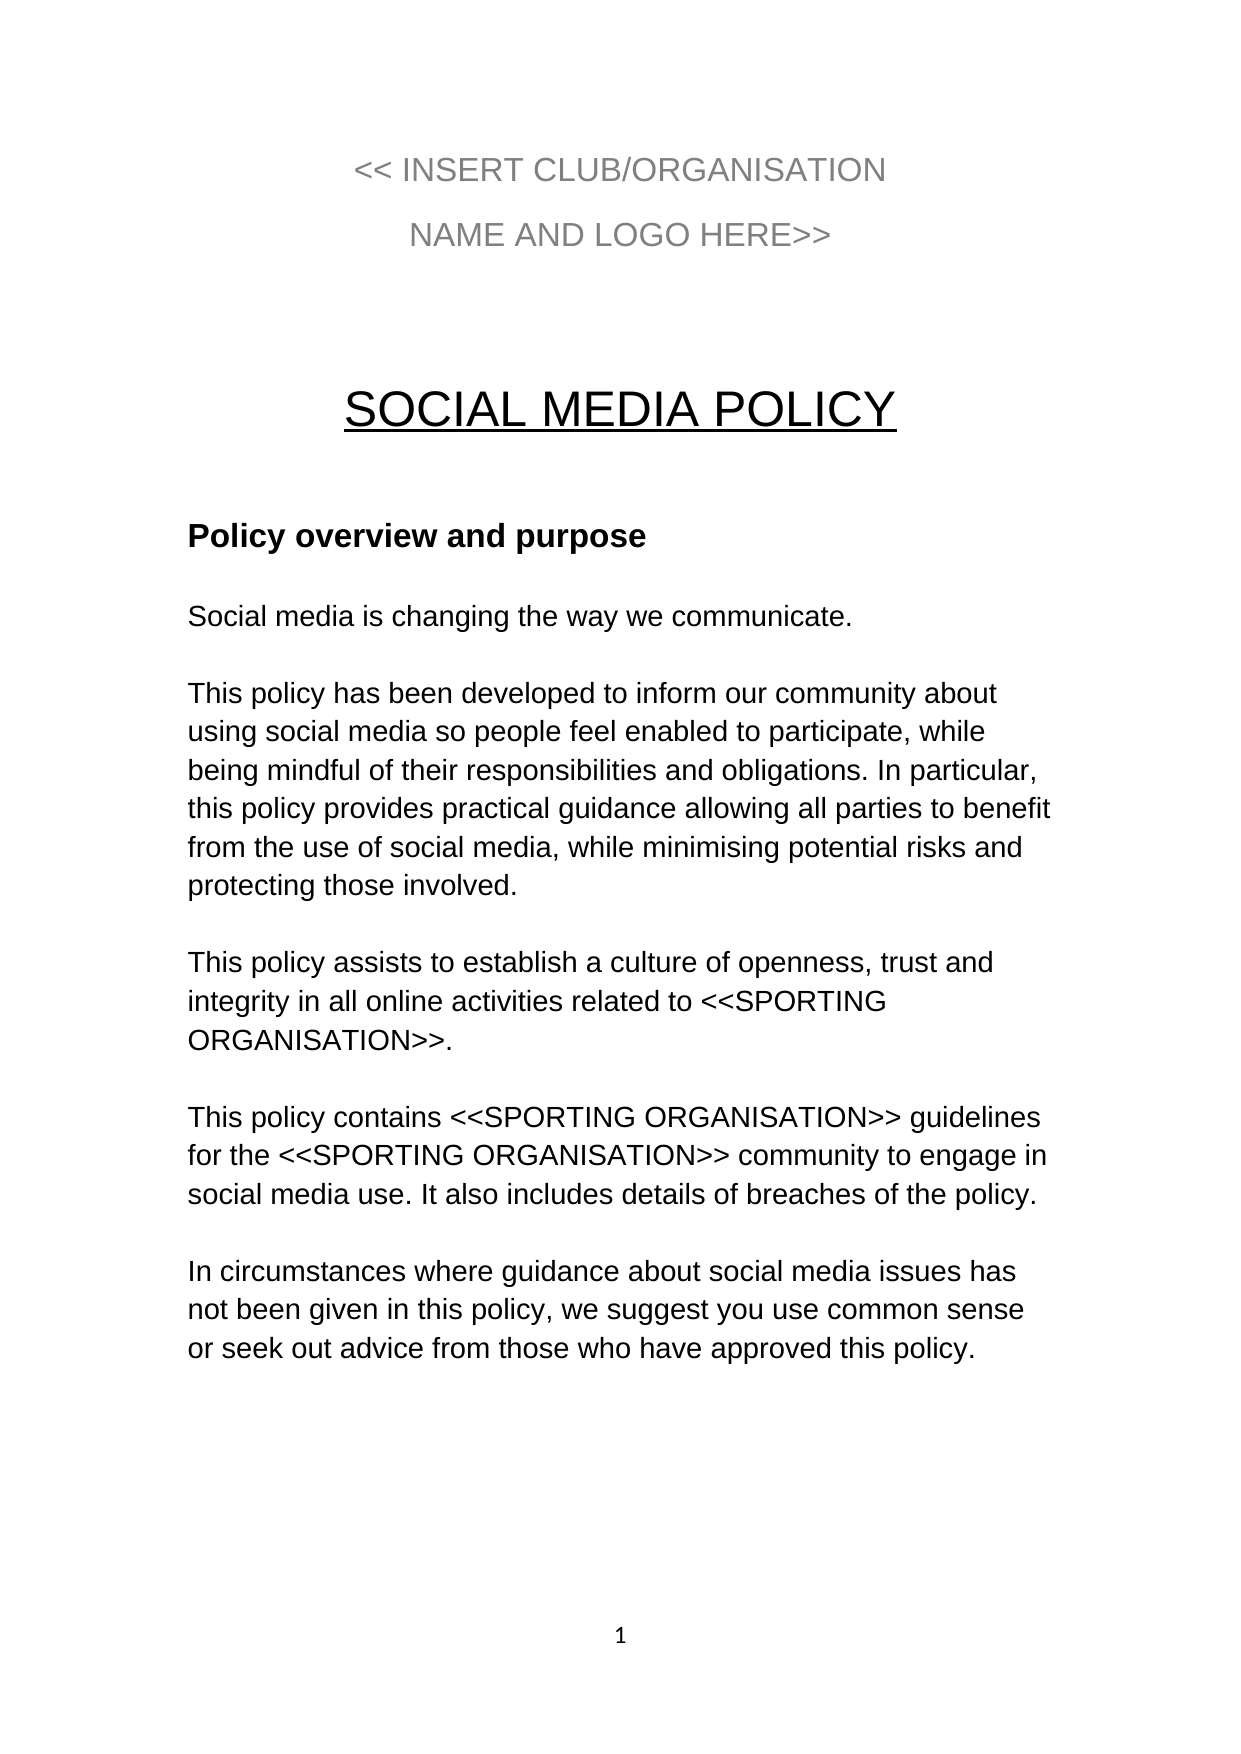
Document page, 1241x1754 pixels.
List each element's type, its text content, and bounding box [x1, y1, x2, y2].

text Social media is changing the way we communicate. [187, 598, 1053, 632]
text In circumstances where guidance about social media issues has not been given in this policy, we suggest you use common sense or seek out advice from those who have approved this policy. [187, 1254, 1053, 1364]
text << INSERT CLUB/ORGANISATION [187, 150, 1053, 188]
text This policy assists to establish a culture of openness, trust and integrity in all online activities related to <<SPORTING ORGANISATION>>. [187, 945, 1053, 1056]
subtitle SOCIAL MEDIA POLICY [187, 379, 1053, 437]
text This policy contains <<SPORTING ORGANISATION>> guidelines for the <<SPORTING ORGANISATION>> community to engage in social media use. It also includes details of breaches of the policy. [187, 1099, 1053, 1210]
text NAME AND LOGO HERE>> [187, 215, 1053, 253]
text Policy overview and purpose [187, 516, 1053, 554]
text This policy has been developed to inform our community about using social media so people feel enabled to participate, while being mindful of their responsibilities and obligations. In particular, this policy provides practical guidance allowing all parties to benefit from the use of social media, while minimising potential risks and protecting those involved. [187, 676, 1053, 902]
